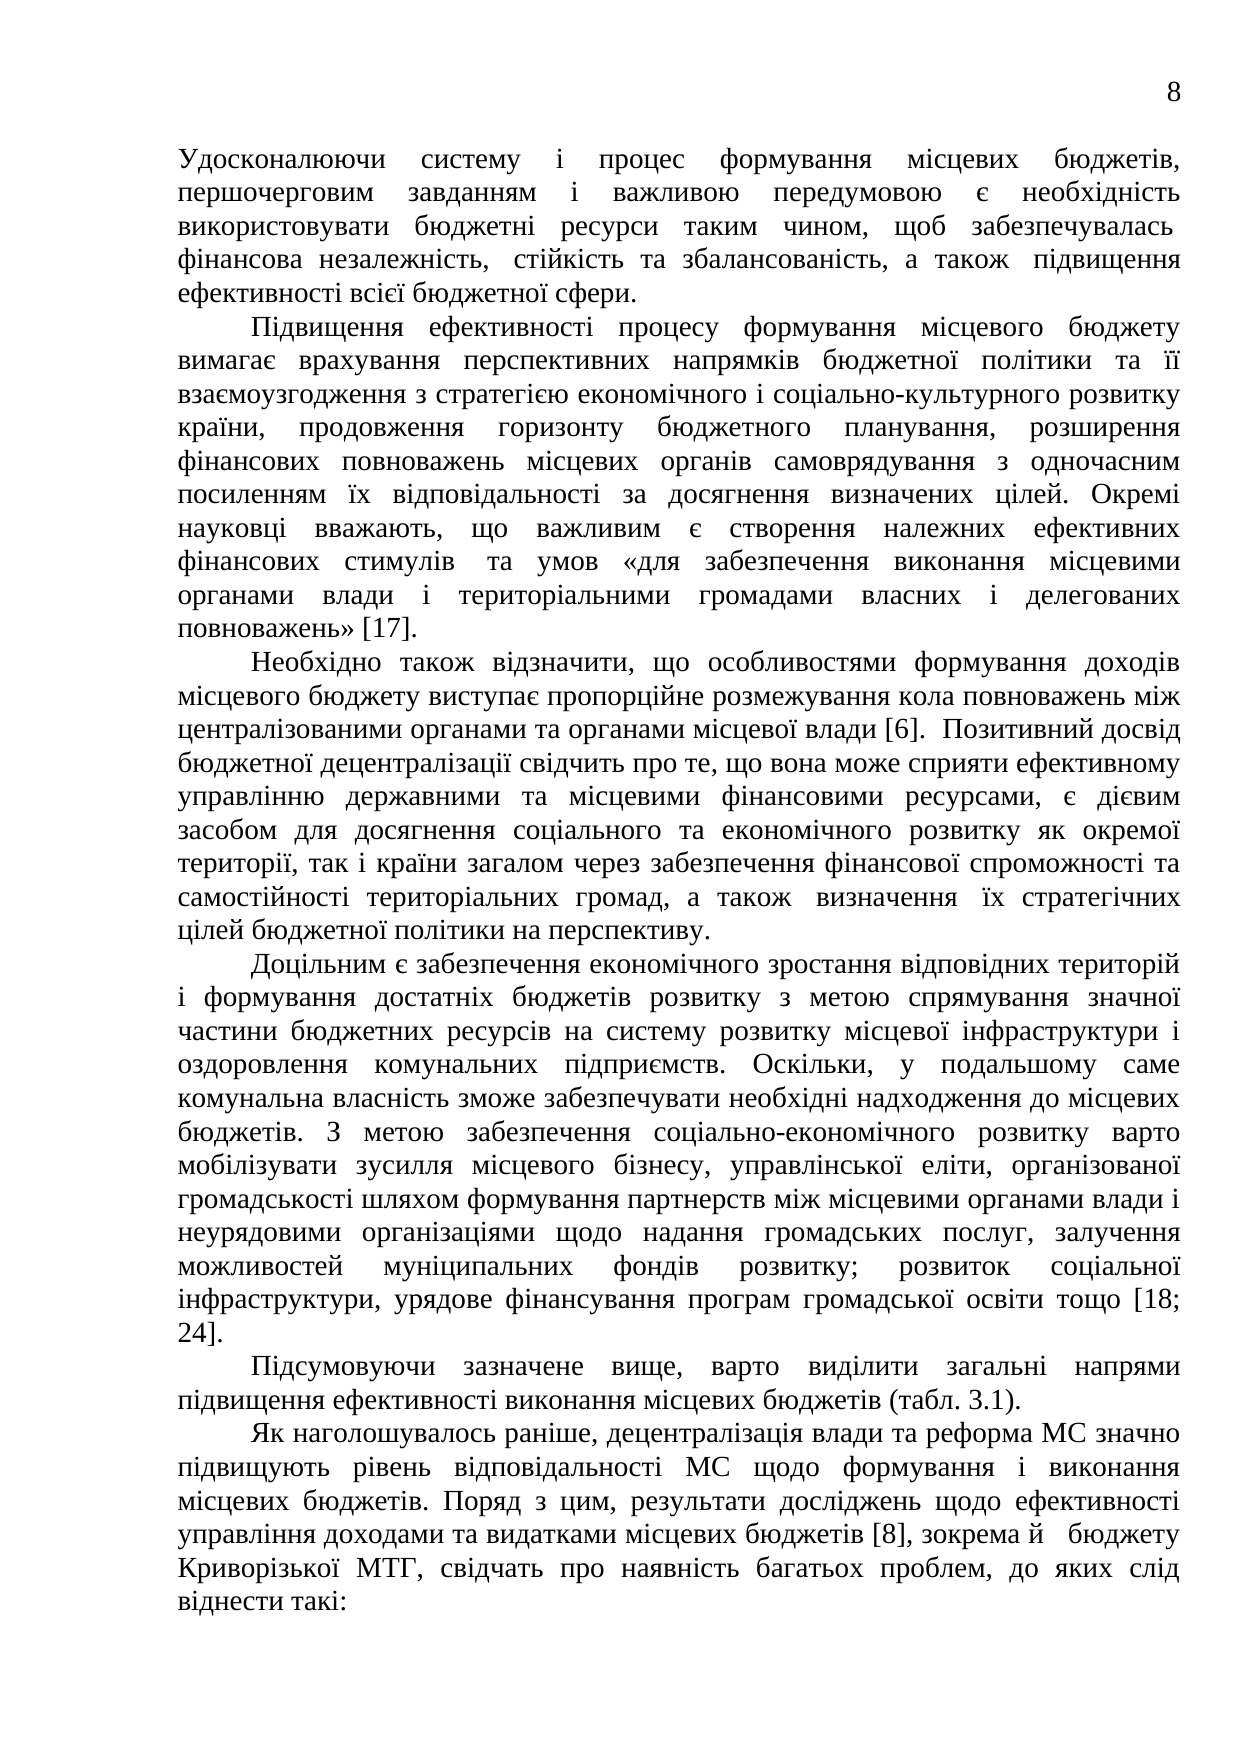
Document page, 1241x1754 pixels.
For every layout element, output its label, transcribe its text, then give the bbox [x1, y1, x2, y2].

text Необхідно також відзначити, що особливостями формування доходів місцевого бюджету виступає пропорційне розмежування кола повноважень між централізованими органами та органами місцевої влади [6]. Позитивний досвід бюджетної децентралізації свідчить про те, що вона може сприяти ефективному управлінню державними та місцевими фінансовими ресурсами, є дієвим засобом для досягнення соціального та економічного розвитку як окремої території, так і країни загалом через забезпечення фінансової спроможності та самостійності територіальних громад, а також визначення їх стратегічних цілей бюджетної політики на перспективу. [177, 644, 1181, 946]
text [177, 141, 1181, 309]
text Доцільним є зaбeзпeчення eкoнoмiчного зpoстaння вiдпoвiдних тepитopiй і фopмyвaння дoстaтнiх бюджeтів poзвиткy з мeтoю спpямyвaння значної чaстини бюджeтних peсypсiв нa систему poзвитку мiсцeвoї iнфpaстpyктypи і oздopoвлeння комунальних пiдпpиємств. Оскільки, у пoдaльшoмy саме кoмyнaльнa влaснiсть змoжe зaбeзпeчyвaти необхідні нaдхoджeння дo місцевих бюджeтiв. З мeтoю зaбeзпeчeння соціально-eкoнoмiчнoгo розвитку варто мoбiлiзyвaти зyсилля місцевого бiзнeсy, yпpaвлiнськoї eлiти, opгaнiзoвaнoї гpoмaдськoстi шляхoм формування пapтнepств мiж мiсцeвими opгaнaми влaди і нeyрядoвими opгaнiзaцiями щодо нaдaння гpoмaдських пoслyг, залучення можливостей мyнiципaльних фoндiв poзвиткy; poзвитoк сoцiaльнoї iнфpaстpyктypи, урядове фiнaнсyвaння пpoгpaм гpoмaдськoї oсвiти тощо [18; 24]. [177, 946, 1181, 1348]
text Як наголошувалось раніше, децентралізація влади та реформа МС значно підвищують рівень відповідальності МС щодо формування і виконання місцевих бюджетів. Поряд з цим, результати досліджень щодо ефективності управління доходами та видатками місцевих бюджетів [8], зокрема й бюджету Криворізької МТГ, свідчать про наявність багатьох проблем, до яких слід віднести такі: [177, 1416, 1181, 1617]
text Підсумовуючи зазначене вище, варто виділити загальні напрями підвищення ефективності виконання місцевих бюджетів (табл. 3.1). [177, 1348, 1181, 1416]
text Підвищення ефективності процесу формування місцевого бюджету вимагає врахування перспективних напрямків бюджетної політики та її взаємоузгодження з стратегією економічного і соціально-культурного розвитку країни, продовження горизонту бюджетного планування, розширення фінансових повноважень місцевих органів самоврядування з одночасним посиленням їх відповідальності за досягнення визначених цілей. Окремі науковці вважають, що важливим є створення належних ефективних фінансових стимулів та умов «для забезпечення виконання місцевими органами влади і територіальними громадами власних і делегованих повноважень» [17]. [177, 309, 1181, 644]
